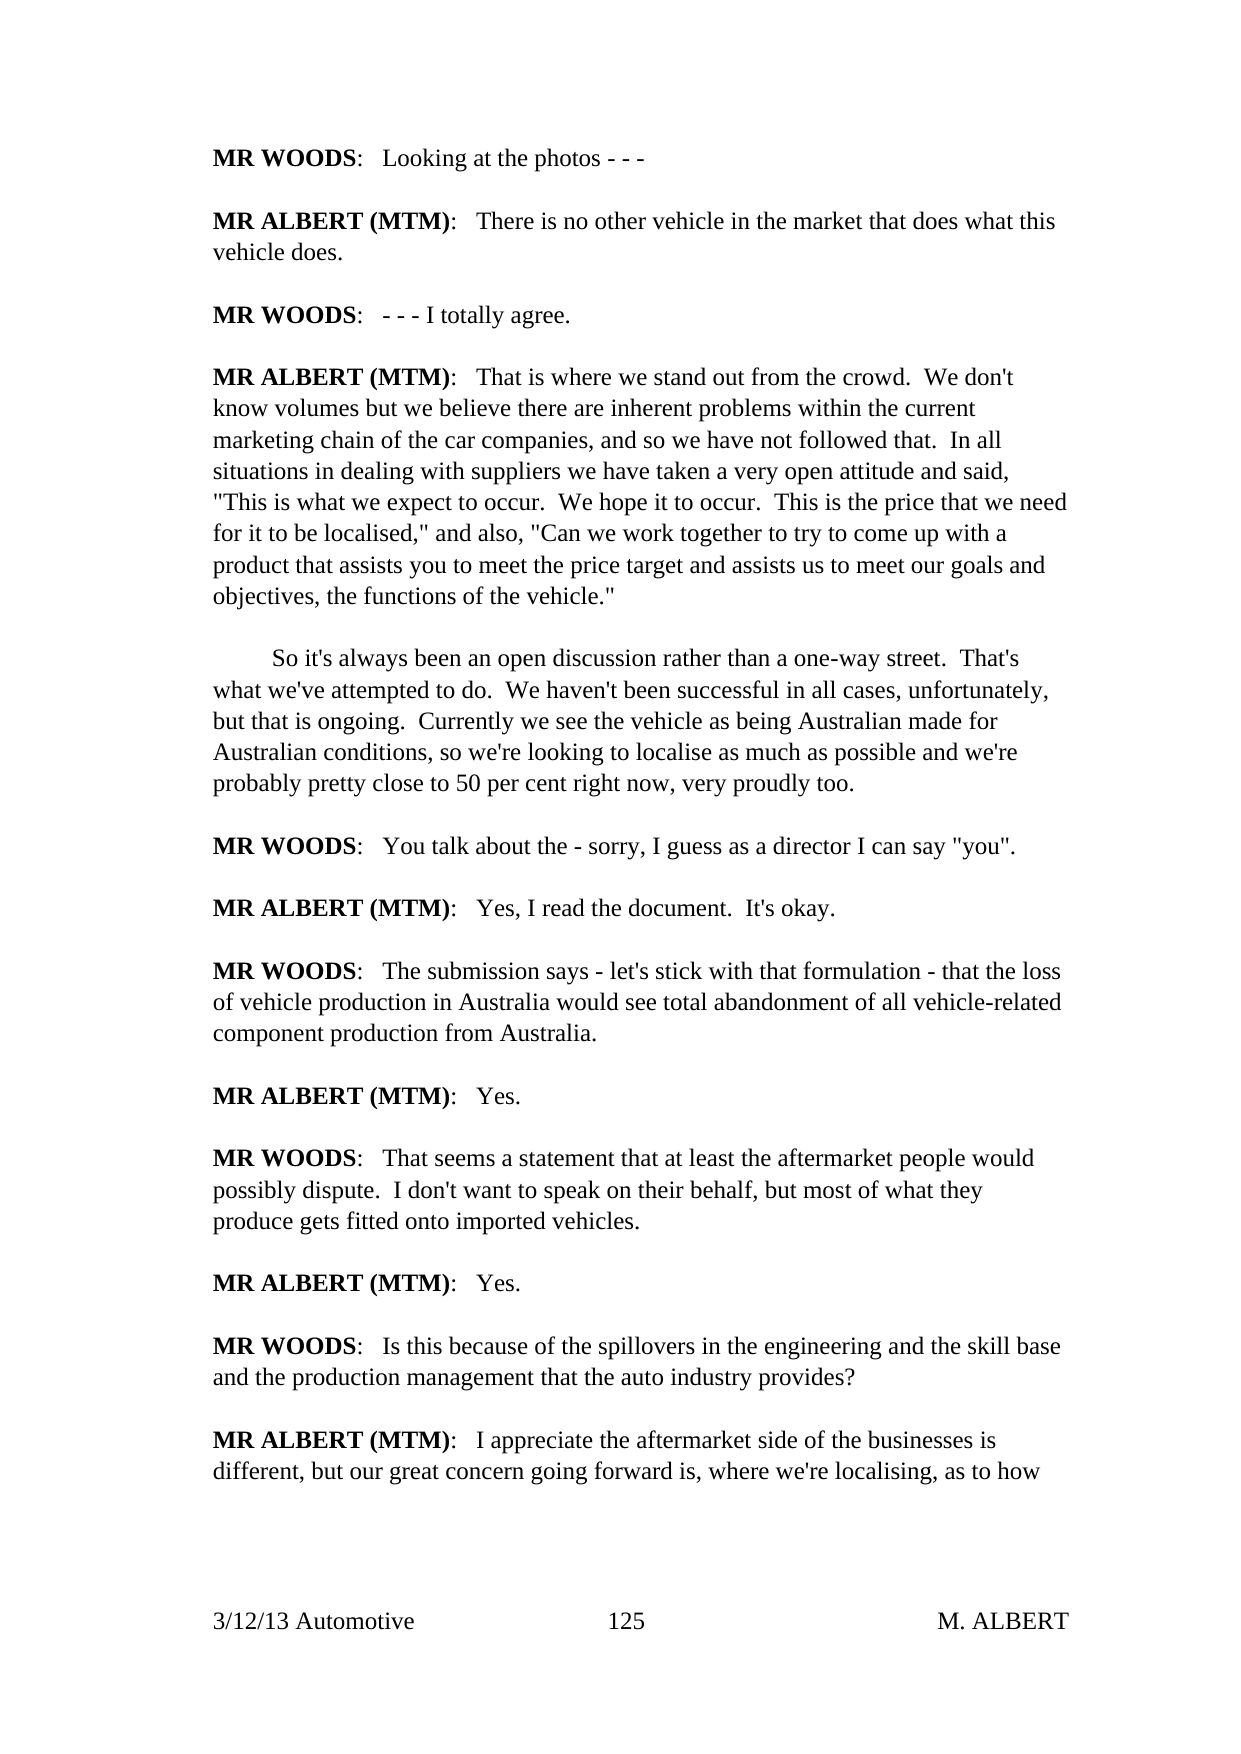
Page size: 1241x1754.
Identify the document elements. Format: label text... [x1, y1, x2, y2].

text So it's always been an open discussion rather than a one-way street. That's what we've attempted to do. We haven't been successful in all cases, unfortunately, but that is ongoing. Currently we see the vehicle as being Australian made for Australian conditions, so we're looking to localise as much as possible and we're probably pretty close to 50 per cent right now, very proudly too. [213, 642, 1069, 798]
text MR WOODS: You talk about the - sorry, I guess as a director I can say "you". [213, 829, 1069, 861]
text MR ALBERT (MTM): That is where we stand out from the crowd. We don't know volumes but we believe there are inherent problems within the current marketing chain of the car companies, and so we have not followed that. In all situations in dealing with suppliers we have taken a very open attitude and said, "This is what we expect to occur. We hope it to occur. This is the price that we need for it to be localised," and also, "Can we work together to try to come up with a product that assists you to meet the price target and assists us to meet our goals and objectives, the functions of the vehicle." [213, 361, 1069, 611]
text MR ALBERT (MTM): Yes, I read the document. It's okay. [213, 892, 1069, 923]
text MR ALBERT (MTM): Yes. [213, 1079, 1069, 1111]
text MR WOODS: Is this because of the spillovers in the engineering and the skill base and the production management that the auto industry provides? [213, 1329, 1069, 1392]
text MR ALBERT (MTM): I appreciate the aftermarket side of the businesses is different, but our great concern going forward is, where we're localising, as to how [213, 1423, 1069, 1486]
text MR ALBERT (MTM): Yes. [213, 1267, 1069, 1298]
text MR WOODS: That seems a statement that at least the aftermarket people would possibly dispute. I don't want to speak on their behalf, but most of what they produce gets fitted onto imported vehicles. [213, 1142, 1069, 1236]
text MR ALBERT (MTM): There is no other vehicle in the market that does what this vehicle does. [213, 204, 1069, 267]
text MR WOODS: Looking at the photos - - - [213, 142, 1069, 173]
text MR WOODS: - - - I totally agree. [213, 298, 1069, 329]
text MR WOODS: The submission says - let's stick with that formulation - that the loss of vehicle production in Australia would see total abandonment of all vehicle-related component production from Australia. [213, 954, 1069, 1048]
